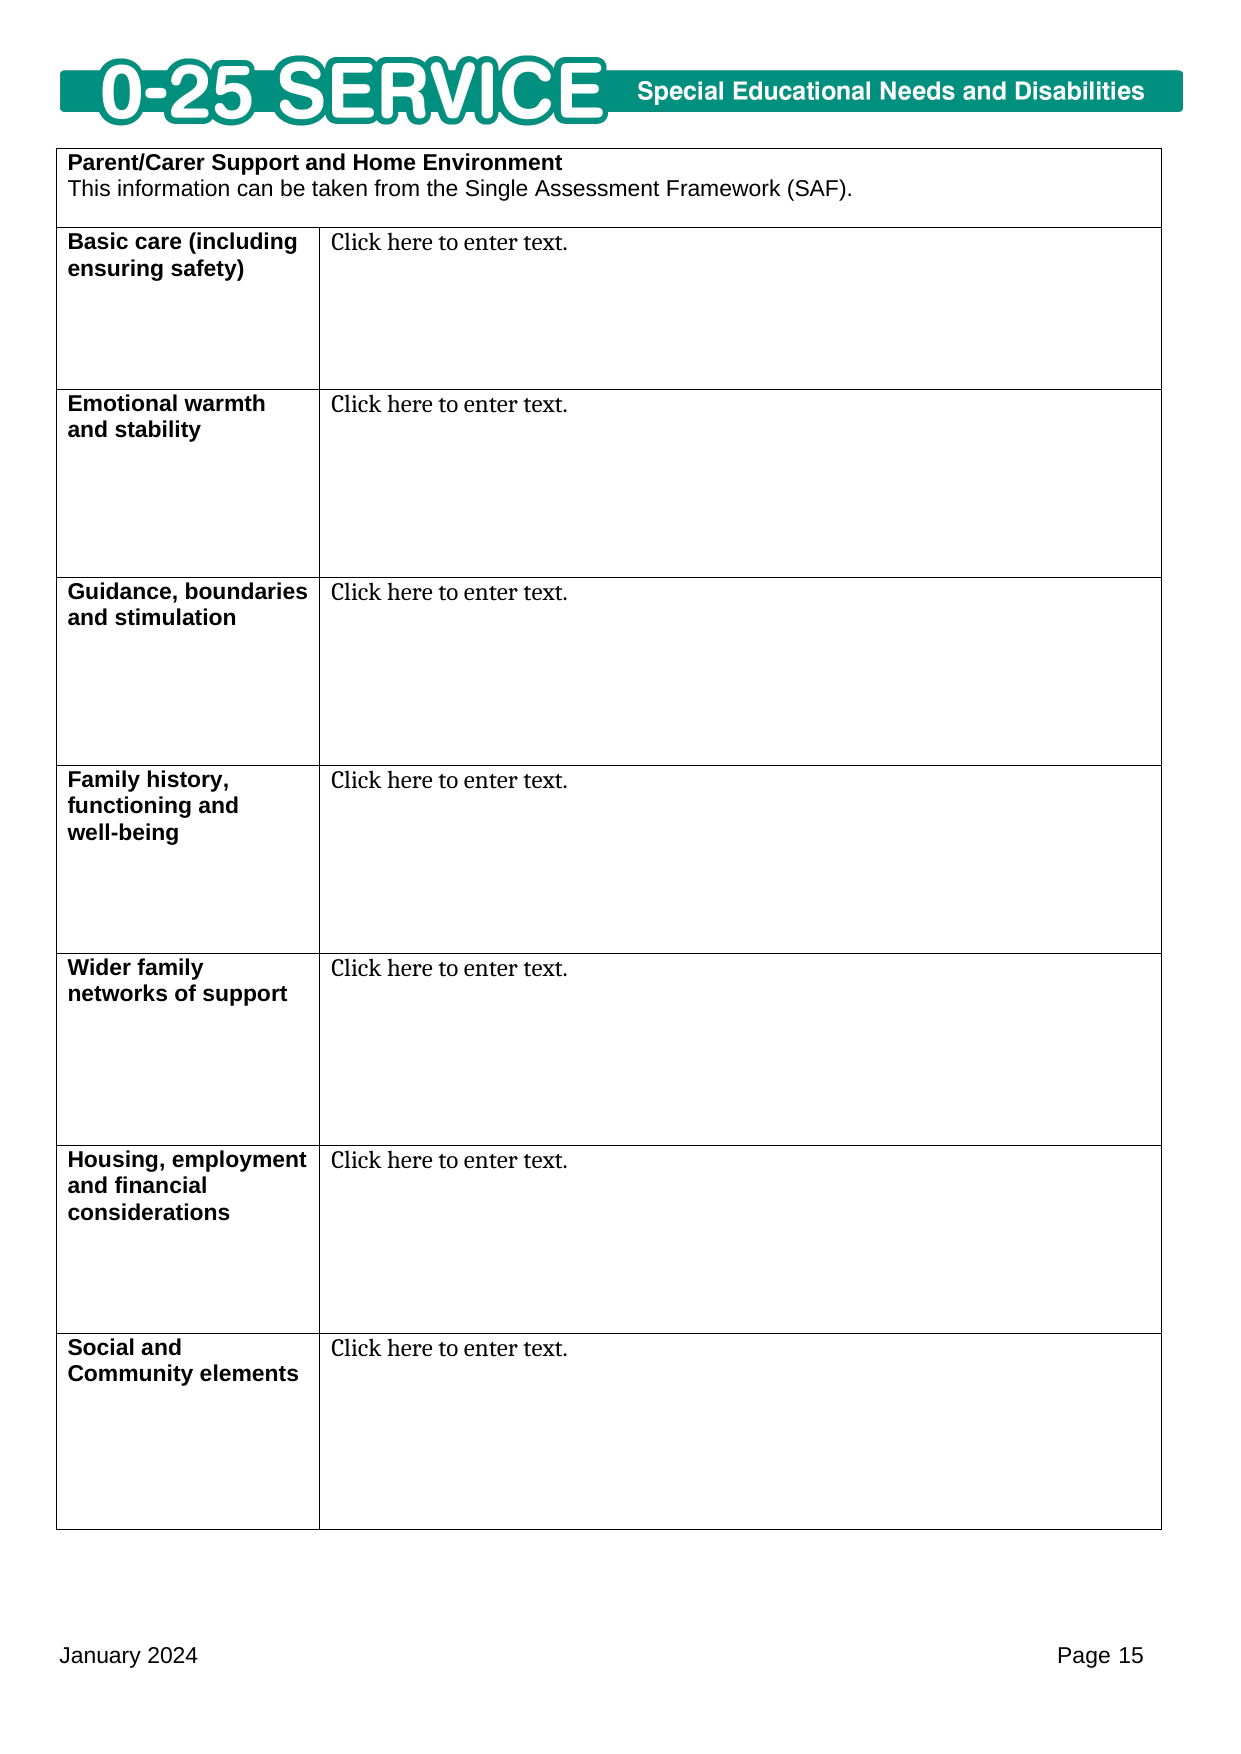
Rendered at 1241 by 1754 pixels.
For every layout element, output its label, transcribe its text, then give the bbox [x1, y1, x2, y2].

table_cell Wider family networks of support [57, 954, 319, 1145]
table_cell [320, 954, 1161, 1145]
table_cell Basic care (including ensuring safety) [57, 228, 319, 389]
table_cell Housing, employment and financial considerations [57, 1146, 319, 1333]
table_cell Guidance, boundaries and stimulation [57, 578, 319, 765]
table_cell [320, 390, 1161, 577]
table_cell [320, 1146, 1161, 1333]
table_cell [320, 578, 1161, 765]
table_cell Social and Community elements [57, 1334, 319, 1529]
table_cell [320, 228, 1161, 389]
table_cell Emotional warmth and stability [57, 390, 319, 577]
table_cell [320, 1334, 1161, 1529]
table_cell Family history, functioning and well-being [57, 766, 319, 953]
picture [0, 10, 1241, 166]
table_cell [320, 766, 1161, 953]
table_header Parent/Carer Support and Home Environment This information can be taken from the Single Assessment Framework (SAF). [57, 149, 1161, 227]
